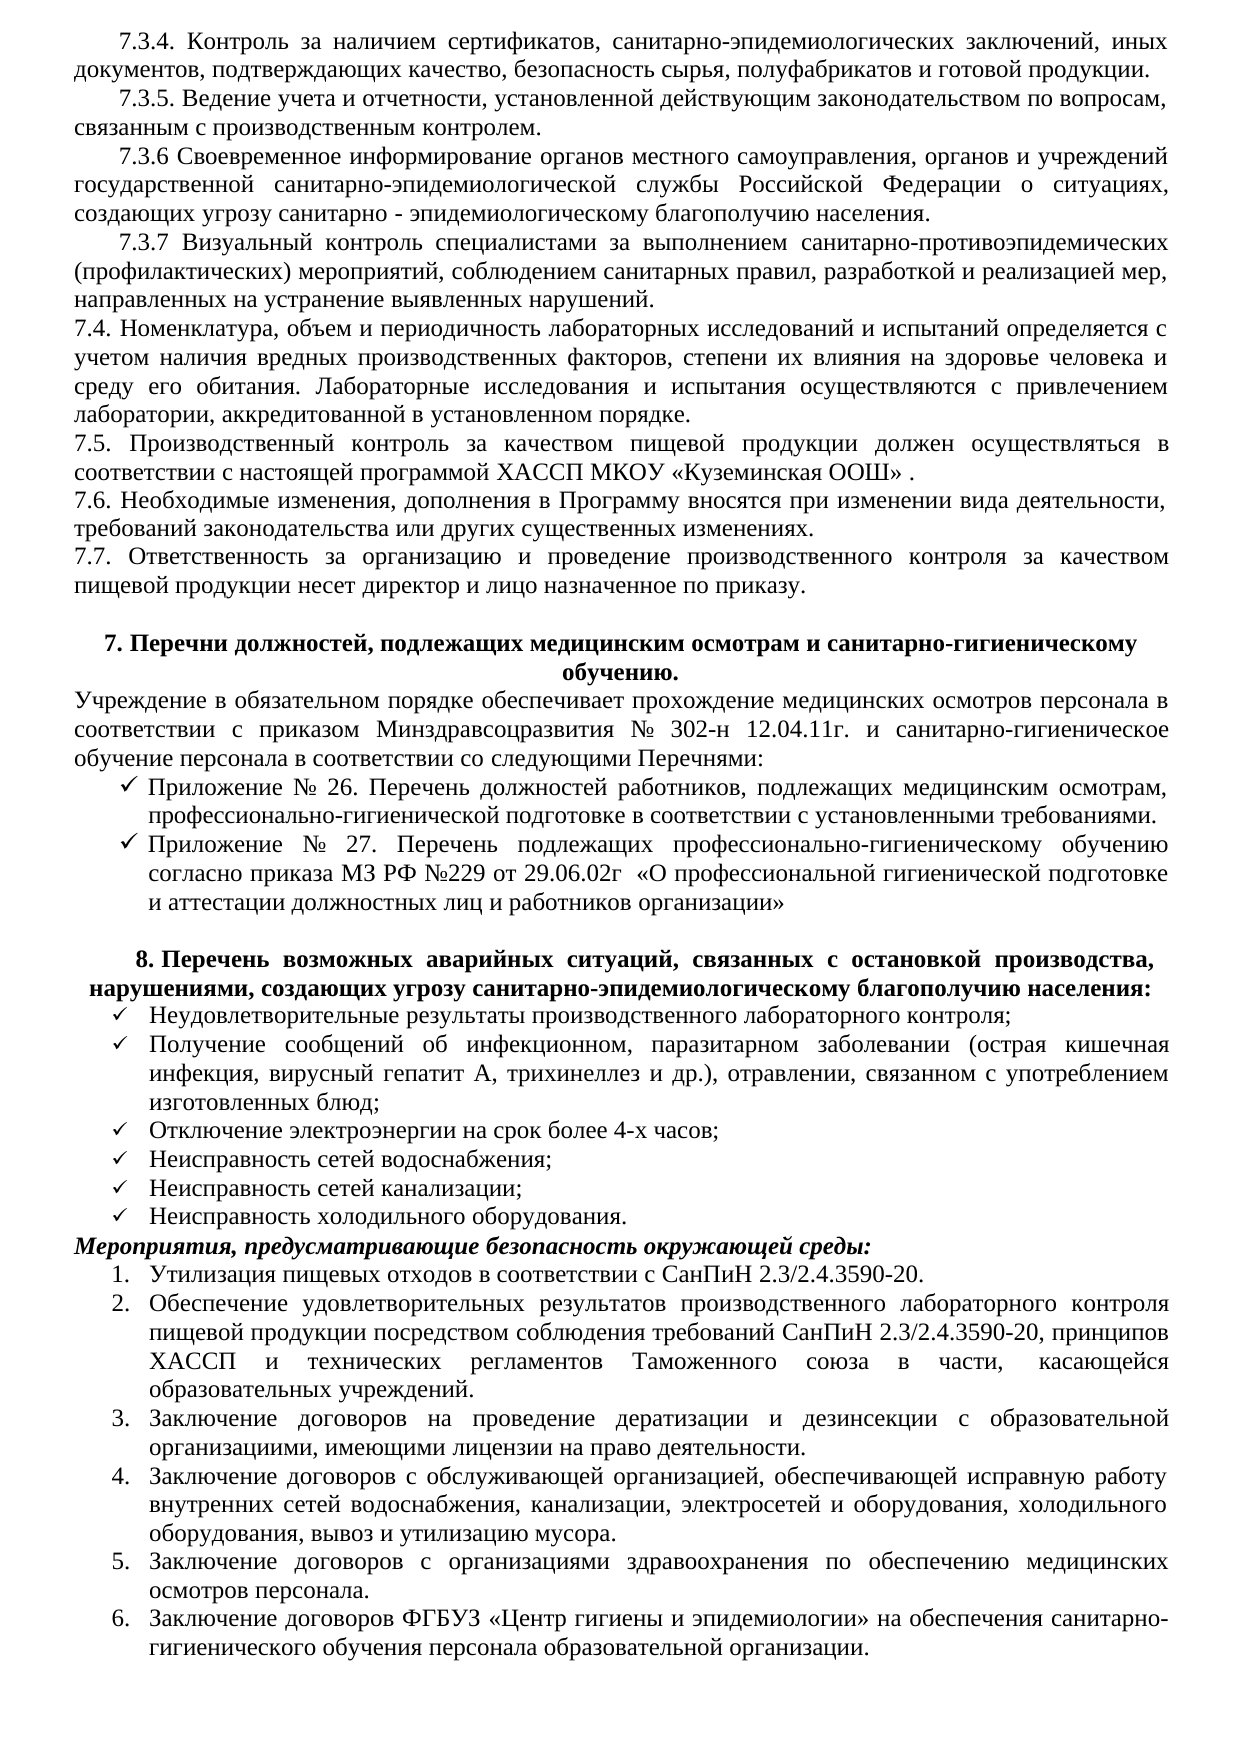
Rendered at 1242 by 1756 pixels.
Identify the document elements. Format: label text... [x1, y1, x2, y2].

list Получение сообщений об инфекционном, паразитарном заболевании (острая кишечная инфекция, вирусный гепатит А, трихинеллез и др.), отравлении, связанном с употреблением изготовленных блюд; [111, 1029, 1169, 1116]
list Заключение договоров с обслуживающей организацией, обеспечивающей исправную работу внутренних сетей водоснабжения, канализации, электросетей и оборудования, холодильного оборудования, вывоз и утилизацию мусора. [111, 1461, 1168, 1547]
list Ведение учета и отчетности, установленной действующим законодательством по вопросам, связанным с производственным контролем. [74, 83, 1167, 141]
text Учреждение в обязательном порядке обеспечивает прохождение медицинских осмотров персонала в соответствии с приказом Минздравсоцразвития № 302-н 12.04.11г. и санитарно-гигиеническое обучение персонала в соответствии со следующими Перечнями: [74, 686, 1169, 772]
list Необходимые изменения, дополнения в Программу вносятся при изменении вида деятельности, требований законодательства или других существенных изменениях. [74, 486, 1167, 542]
list Неисправность холодильного оборудования. [111, 1202, 1239, 1231]
list Производственный контроль за качеством пищевой продукции должен осуществляться в соответствии с настоящей программой ХАССП МКОУ «Куземинская ООШ» . [74, 428, 1169, 486]
list Заключение договоров на проведение дератизации и дезинсекции с образовательной организациими, имеющими лицензии на право деятельности. [111, 1403, 1169, 1461]
list Утилизация пищевых отходов в соответствии с СанПиН 2.3/2.4.3590-20. [111, 1260, 1239, 1288]
list Отключение электроэнергии на срок более 4-х часов; [111, 1116, 1239, 1144]
list Своевременное информирование органов местного самоуправления, органов и учреждений государственной санитарно-эпидемиологической службы Российской Федерации о ситуациях, создающих угрозу санитарно - эпидемиологическому благополучию населения. [74, 141, 1169, 227]
list Неудовлетворительные результаты производственного лабораторного контроля; [111, 1002, 1239, 1029]
list Визуальный контроль специалистами за выполнением санитарно-противоэпидемических (профилактических) мероприятий, соблюдением санитарных правил, разработкой и реализацией мер, направленных на устранение выявленных нарушений. [74, 227, 1169, 313]
list Неисправность сетей канализации; [111, 1173, 1239, 1202]
list Заключение договоров ФГБУЗ «Центр гигиены и эпидемиологии» на обеспечения санитарно- гигиенического обучения персонала образовательной организации. [111, 1604, 1170, 1661]
list Заключение договоров с организациями здравоохранения по обеспечению медицинских осмотров персонала. [111, 1547, 1168, 1603]
list Обеспечение удовлетворительных результатов производственного лабораторного контроля пищевой продукции посредством соблюдения требований СанПиН 2.3/2.4.3590-20, принципов ХАССП и технических регламентов Таможенного союза в части, касающейся образовательных учреждений. [111, 1288, 1169, 1403]
list Приложение № 27. Перечень подлежащих профессионально-гигиеническому обучению согласно приказа МЗ РФ №229 от 29.06.02г «О профессиональной гигиенической подготовке и аттестации должностных лиц и работников организации» [118, 829, 1169, 916]
list Контроль за наличием сертификатов, санитарно-эпидемиологических заключений, иных документов, подтверждающих качество, безопасность сырья, полуфабрикатов и готовой продукции. [74, 26, 1169, 83]
list Номенклатура, объем и периодичность лабораторных исследований и испытаний определяется с учетом наличия вредных производственных факторов, степени их влияния на здоровье человека и среду его обитания. Лабораторные исследования и испытания осуществляются с привлечением лаборатории, аккредитованной в установленном порядке. [74, 313, 1168, 428]
subtitle Перечень возможных аварийных ситуаций, связанных с остановкой производства, нарушениями, создающих угрозу санитарно-эпидемиологическому благополучию населения: [89, 944, 1154, 1002]
list Неисправность сетей водоснабжения; [111, 1144, 1239, 1173]
subtitle Мероприятия, предусматривающие безопасность окружающей среды: [74, 1231, 1239, 1260]
subtitle Перечни должностей, подлежащих медицинским осмотрам и санитарно-гигиеническому обучению. [104, 628, 1138, 686]
list Ответственность за организацию и проведение производственного контроля за качеством пищевой продукции несет директор и лицо назначенное по приказу. [74, 542, 1169, 598]
list Приложение № 26. Перечень должностей работников, подлежащих медицинским осмотрам, профессионально-гигиенической подготовке в соответствии с установленными требованиями. [118, 772, 1168, 829]
